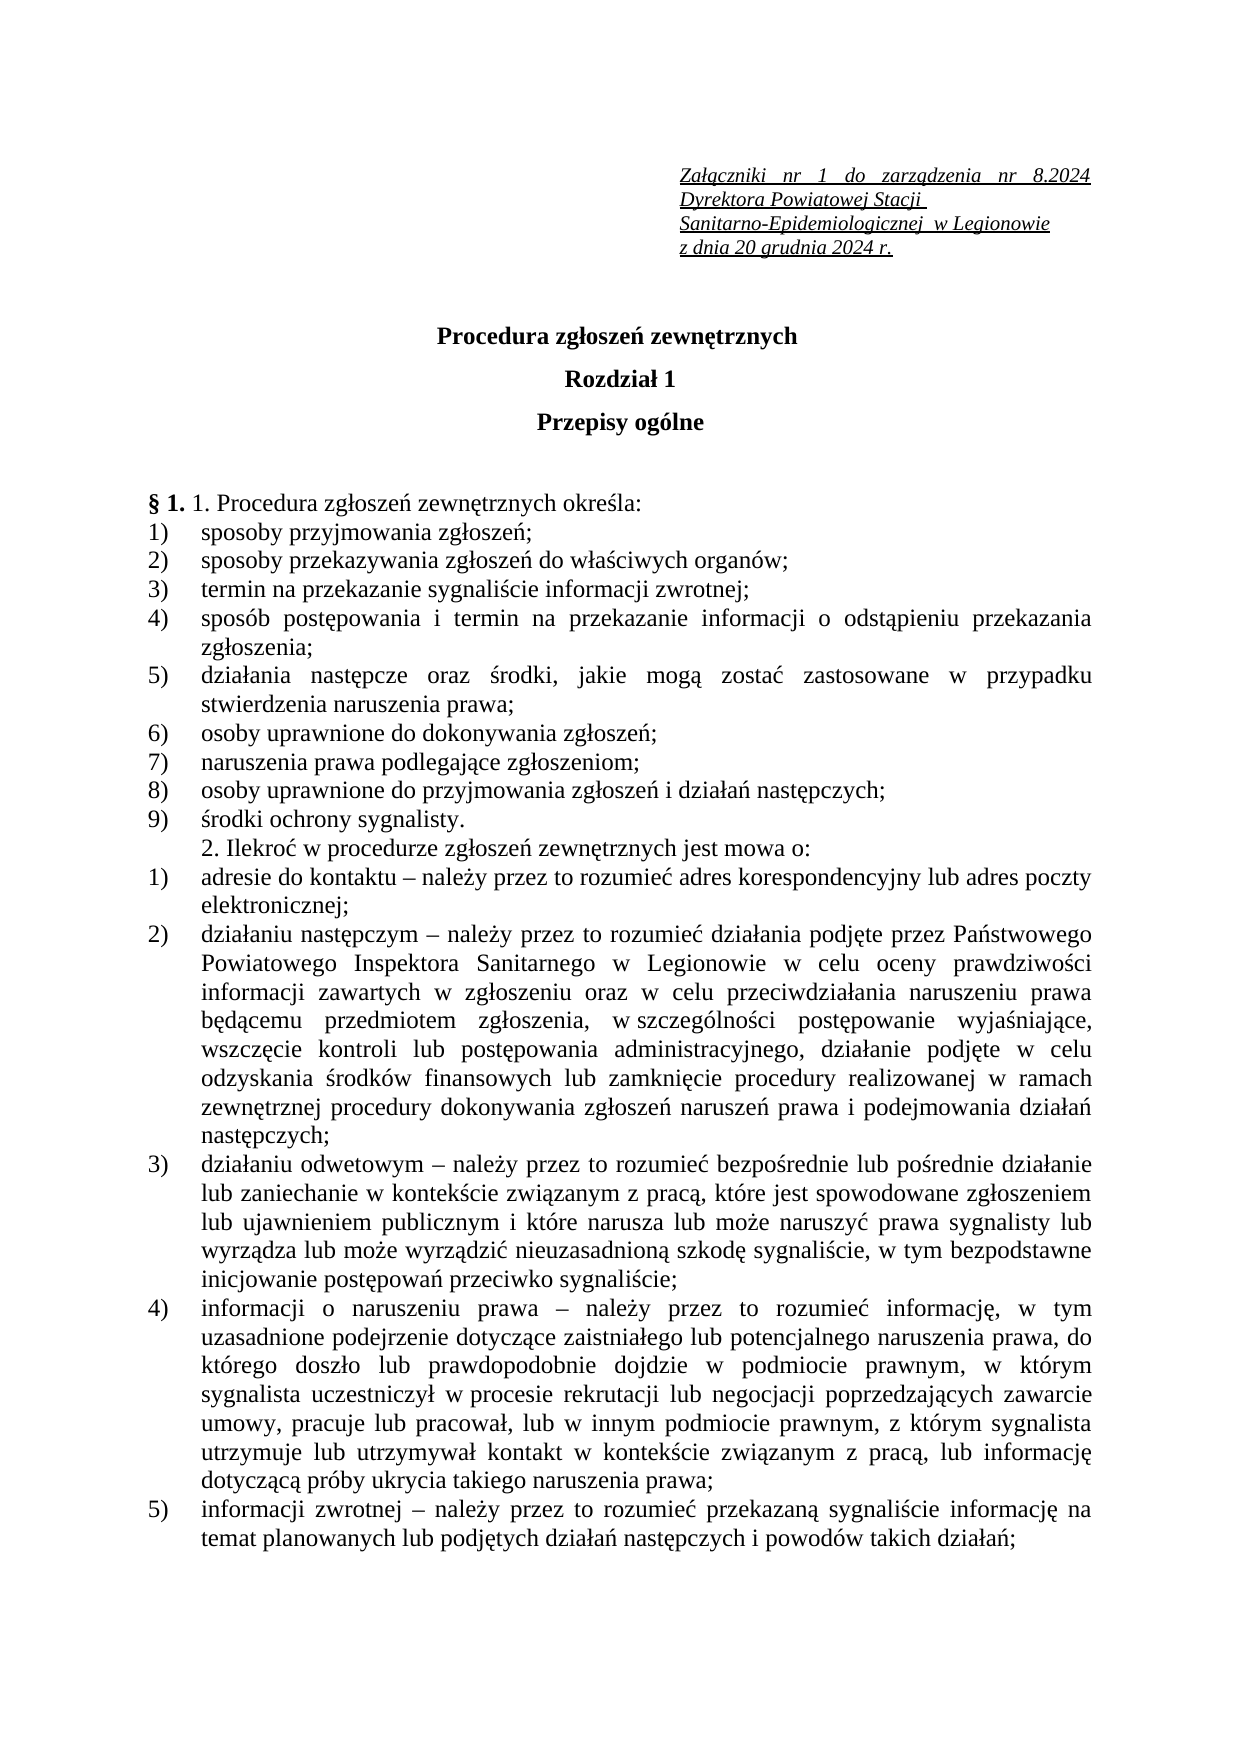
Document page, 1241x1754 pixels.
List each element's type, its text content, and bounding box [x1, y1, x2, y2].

text Procedura zgłoszeń zewnętrznych Rozdział 1 Przepisy ogólne [148, 321, 1093, 436]
text Sanitarno-Epidemiologicznej w Legionowie [679, 211, 1093, 235]
text 2. Ilekroć w procedurze zgłoszeń zewnętrznych jest mowa o: [148, 833, 1093, 862]
text 7) naruszenia prawa podlegające zgłoszeniom; [148, 747, 1093, 776]
text 3) działaniu odwetowym – należy przez to rozumieć bezpośrednie lub pośrednie działanie lub zaniechanie w kontekście związanym z pracą, które jest spowodowane zgłoszeniem lub ujawnieniem publicznym i które narusza lub może naruszyć prawa sygnalisty lub wyrządza lub może wyrządzić nieuzasadnioną szkodę sygnaliście, w tym bezpodstawne inicjowanie postępowań przeciwko sygnaliście; [148, 1149, 1093, 1293]
text z dnia 20 grudnia 2024 r. [679, 235, 1093, 259]
text 1) sposoby przyjmowania zgłoszeń; [148, 517, 1093, 546]
text 9) środki ochrony sygnalisty. [148, 804, 1093, 833]
text 2) sposoby przekazywania zgłoszeń do właściwych organów; [148, 546, 1093, 574]
text 1) adresie do kontaktu – należy przez to rozumieć adres korespondencyjny lub adres poczty elektronicznej; [148, 862, 1093, 919]
text 4) informacji o naruszeniu prawa – należy przez to rozumieć informację, w tym uzasadnione podejrzenie dotyczące zaistniałego lub potencjalnego naruszenia prawa, do którego doszło lub prawdopodobnie dojdzie w podmiocie prawnym, w którym sygnalista uczestniczył w procesie rekrutacji lub negocjacji poprzedzających zawarcie umowy, pracuje lub pracował, lub w innym podmiocie prawnym, z którym sygnalista utrzymuje lub utrzymywał kontakt w kontekście związanym z pracą, lub informację dotyczącą próby ukrycia takiego naruszenia prawa; [148, 1293, 1093, 1494]
text 5) działania następcze oraz środki, jakie mogą zostać zastosowane w przypadku stwierdzenia naruszenia prawa; [148, 661, 1093, 718]
text 8) osoby uprawnione do przyjmowania zgłoszeń i działań następczych; [148, 776, 1093, 804]
text 4) sposób postępowania i termin na przekazanie informacji o odstąpieniu przekazania zgłoszenia; [148, 603, 1093, 661]
text 3) termin na przekazanie sygnaliście informacji zwrotnej; [148, 574, 1093, 603]
text 6) osoby uprawnione do dokonywania zgłoszeń; [148, 718, 1093, 747]
text 2) działaniu następczym – należy przez to rozumieć działania podjęte przez Państwowego Powiatowego Inspektora Sanitarnego w Legionowie w celu oceny prawdziwości informacji zawartych w zgłoszeniu oraz w celu przeciwdziałania naruszeniu prawa będącemu przedmiotem zgłoszenia, w szczególności postępowanie wyjaśniające, wszczęcie kontroli lub postępowania administracyjnego, działanie podjęte w celu odzyskania środków finansowych lub zamknięcie procedury realizowanej w ramach zewnętrznej procedury dokonywania zgłoszeń naruszeń prawa i podejmowania działań następczych; [148, 919, 1093, 1149]
text § 1. 1. Procedura zgłoszeń zewnętrznych określa: [148, 488, 1093, 517]
text 5) informacji zwrotnej – należy przez to rozumieć przekazaną sygnaliście informację na temat planowanych lub podjętych działań następczych i powodów takich działań; [148, 1494, 1093, 1552]
text Załączniki nr 1 do zarządzenia nr 8.2024 Dyrektora Powiatowej Stacji [679, 162, 1093, 211]
